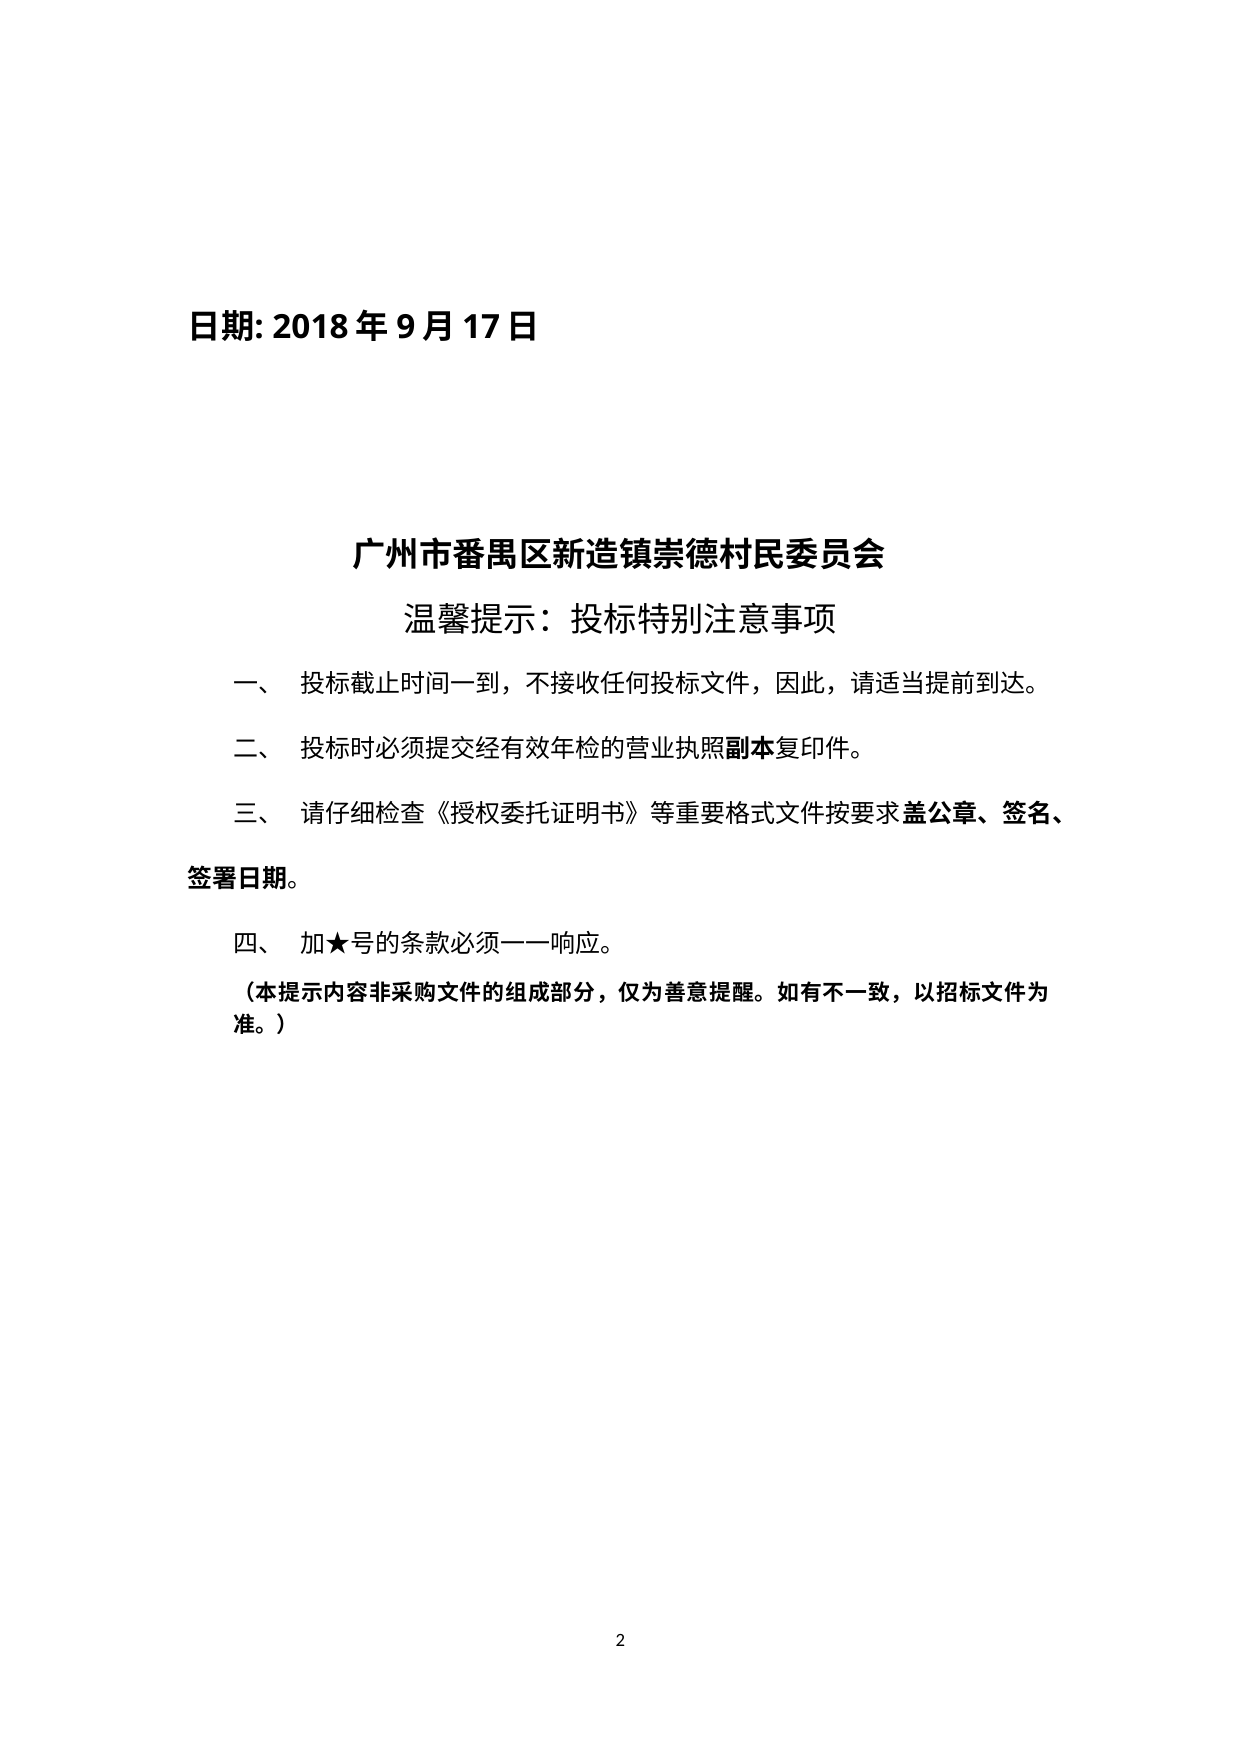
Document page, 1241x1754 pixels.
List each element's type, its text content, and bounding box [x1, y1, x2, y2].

list 加★号的条款必须一一响应。 [187, 909, 1053, 974]
text 广州市番禺区新造镇崇德村民委员会 [187, 519, 1050, 584]
list 请仔细检查《授权委托证明书》等重要格式文件按要求盖公章、签名、签署日期。 [187, 779, 1053, 909]
text 温馨提示：投标特别注意事项 [187, 584, 1053, 649]
text 日期: 2018年 9月17日 [187, 292, 1053, 357]
list 投标截止时间一到，不接收任何投标文件，因此，请适当提前到达。 [187, 649, 1053, 714]
text （本提示内容非采购文件的组成部分，仅为善意提醒。如有不一致，以招标文件为准。） [233, 974, 1053, 1039]
list 投标时必须提交经有效年检的营业执照副本复印件。 [187, 714, 1053, 779]
